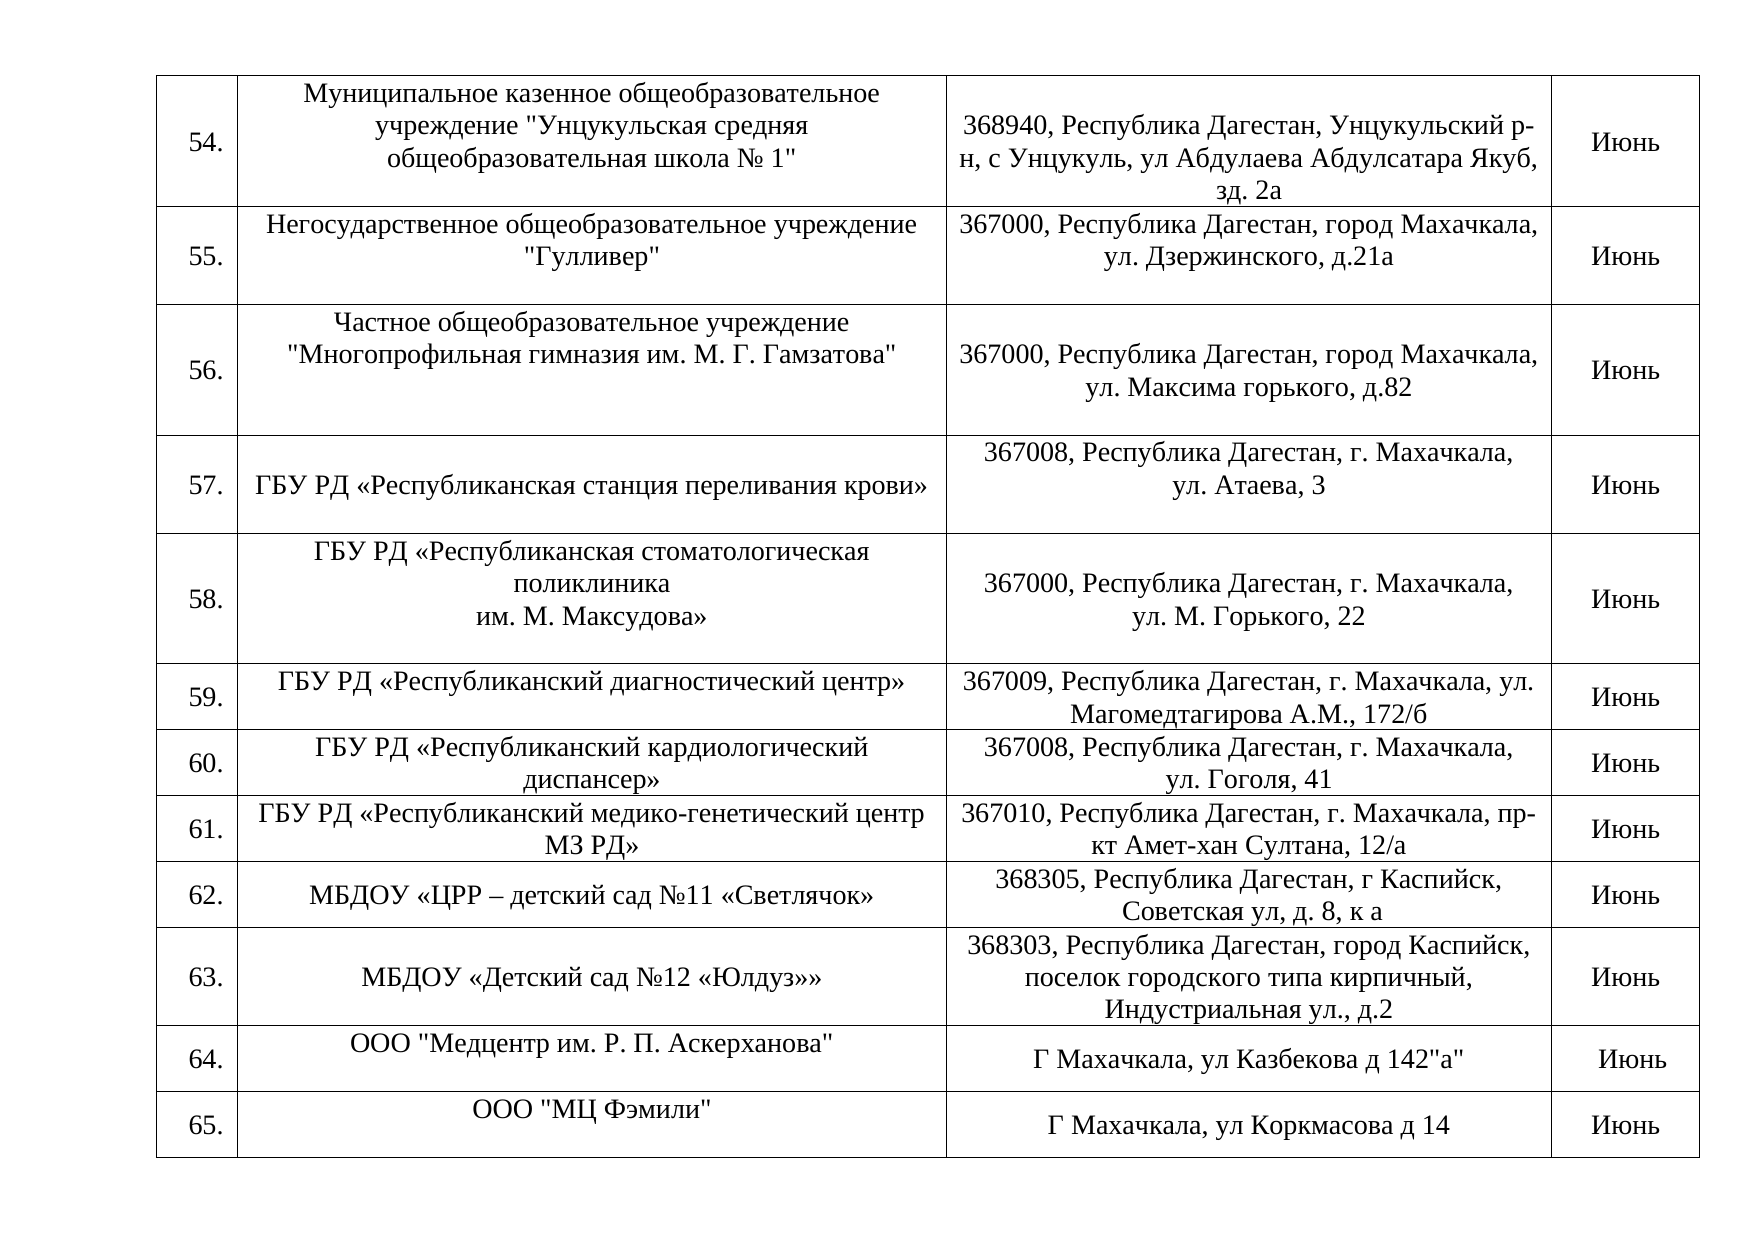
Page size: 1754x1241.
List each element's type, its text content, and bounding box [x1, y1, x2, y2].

table_cell [157, 436, 237, 533]
table_cell 367000, Республика Дагестан, г. Махачкала, ул. М. Горького, 22 [947, 534, 1551, 663]
table_cell Июнь [1552, 664, 1699, 729]
table_cell Июнь [1552, 1092, 1699, 1157]
table_cell Июнь [1552, 305, 1699, 434]
table_cell 368305, Республика Дагестан, г Каспийск, Советская ул, д. 8, к а [947, 862, 1551, 927]
table_cell [157, 796, 237, 861]
table_cell Июнь [1552, 862, 1699, 927]
table_cell 368303, Республика Дагестан, город Каспийск, поселок городского типа кирпичный, Индустриальная ул., д.2 [947, 928, 1551, 1025]
table_cell [157, 76, 237, 206]
table_cell Г Махачкала, ул Коркмасова д 14 [947, 1092, 1551, 1157]
table_cell 367000, Республика Дагестан, город Махачкала, ул. Максима горького, д.82 [947, 305, 1551, 434]
table_cell 367000, Республика Дагестан, город Махачкала, ул. Дзержинского, д.21а [947, 207, 1551, 304]
table_cell Июнь [1552, 76, 1699, 206]
table_cell МБДОУ «Детский сад №12 «Юлдуз»» [238, 928, 946, 1025]
table_cell [157, 664, 237, 729]
table_cell Г Махачкала, ул Казбекова д 142"а" [947, 1026, 1551, 1091]
table_cell ГБУ РД «Республиканский кардиологический диспансер» [238, 730, 946, 795]
table_cell Июнь [1552, 928, 1699, 1025]
table_cell [157, 862, 237, 927]
table_cell [157, 1026, 237, 1091]
table_cell [157, 534, 237, 663]
table_cell Июнь [1552, 1026, 1699, 1091]
table_cell МБДОУ «ЦРР – детский сад №11 «Светлячок» [238, 862, 946, 927]
table_cell Июнь [1552, 436, 1699, 533]
table_cell Июнь [1552, 207, 1699, 304]
table_cell Негосударственное общеобразовательное учреждение "Гулливер" [238, 207, 946, 304]
table_cell [157, 305, 237, 434]
table_cell ГБУ РД «Республиканский диагностический центр» [238, 664, 946, 729]
table_cell ГБУ РД «Республиканский медико-генетический центр МЗ РД» [238, 796, 946, 861]
table_cell Частное общеобразовательное учреждение "Многопрофильная гимназия им. М. Г. Гамзатова" [238, 305, 946, 434]
table_cell 367009, Республика Дагестан, г. Махачкала, ул. Магомедтагирова А.М., 172/б [947, 664, 1551, 729]
table_cell 367010, Республика Дагестан, г. Махачкала, пр-кт Амет-хан Султана, 12/а [947, 796, 1551, 861]
table_cell [157, 730, 237, 795]
table_cell [157, 928, 237, 1025]
table_cell Июнь [1552, 534, 1699, 663]
table_cell 368940, Республика Дагестан, Унцукульский р-н, с Унцукуль, ул Абдулаева Абдулсатара Якуб, зд. 2а [947, 76, 1551, 206]
table_cell 367008, Республика Дагестан, г. Махачкала, ул. Гоголя, 41 [947, 730, 1551, 795]
table_cell Июнь [1552, 796, 1699, 861]
table_cell 367008, Республика Дагестан, г. Махачкала, ул. Атаева, 3 [947, 436, 1551, 533]
table_cell ГБУ РД «Республиканская стоматологическая поликлиника им. М. Максудова» [238, 534, 946, 663]
table_cell ООО "МЦ Фэмили" [238, 1092, 946, 1157]
table_cell ООО "Медцентр им. Р. П. Аскерханова" [238, 1026, 946, 1091]
table_cell ГБУ РД «Республиканская станция переливания крови» [238, 436, 946, 533]
table_cell Июнь [1552, 730, 1699, 795]
table_cell Муниципальное казенное общеобразовательное учреждение "Унцукульская средняя общеобразовательная школа № 1" [238, 76, 946, 206]
table_cell [157, 1092, 237, 1157]
table_cell [157, 207, 237, 304]
